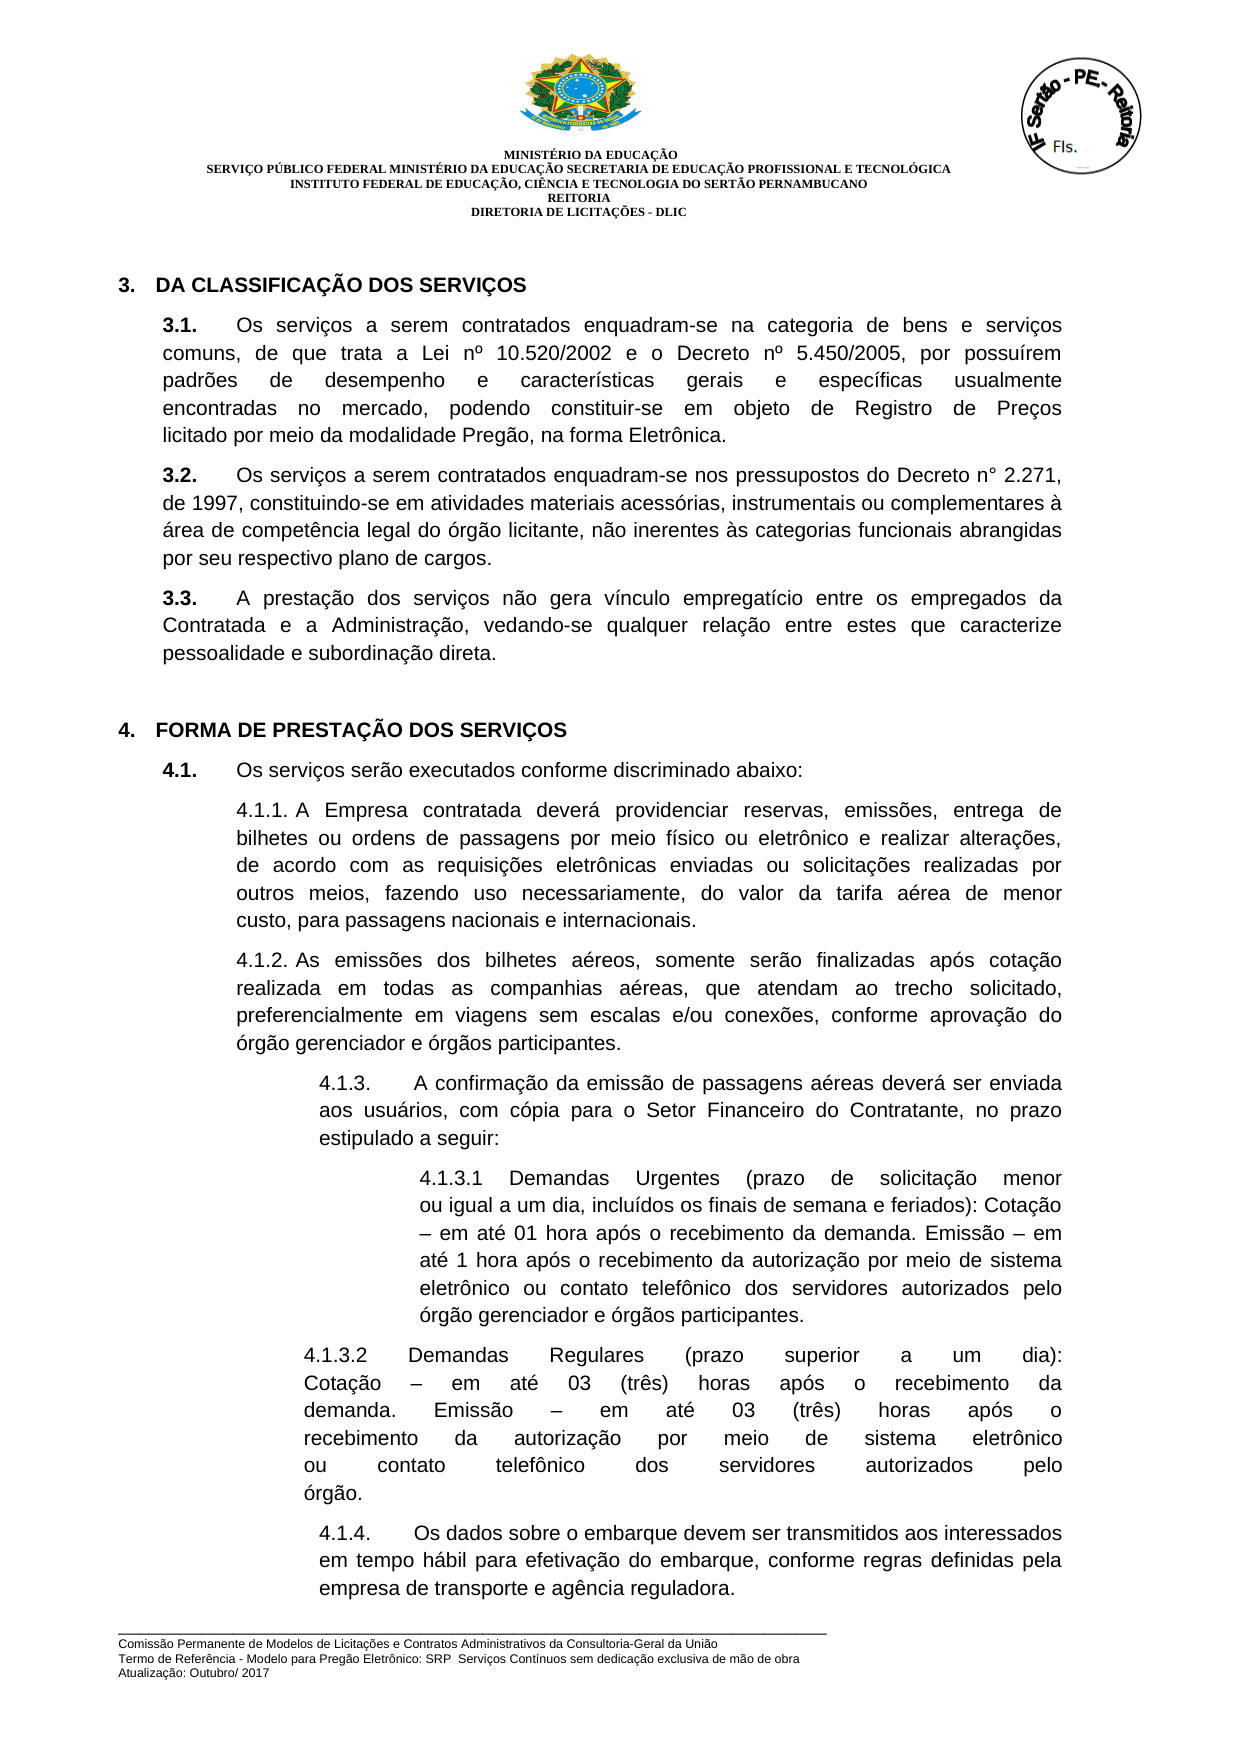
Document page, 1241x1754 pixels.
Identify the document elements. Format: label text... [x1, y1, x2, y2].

list Os dados sobre o embarque devem ser transmitidos aos interessados em tempo hábil para efetivação do embarque, conforme regras definidas pela empresa de transporte e agência reguladora. [319, 1521, 1063, 1599]
text 4.1.3.1 Demandas Urgentes (prazo de solicitação menor ou igual a um dia, incluídos os finais de semana e feriados): Cotação – em até 01 hora após o recebimento da demanda. Emissão – em até 1 hora após o recebimento da autorização por meio de sistema eletrônico ou contato telefônico dos servidores autorizados pelo órgão gerenciador e órgãos participantes. [419, 1166, 1063, 1327]
list FORMA DE PRESTAÇÃO DOS SERVIÇOS [118, 718, 1063, 742]
list Os serviços serão executados conforme discriminado abaixo: [162, 758, 1063, 782]
list A confirmação da emissão de passagens aéreas deverá ser enviada aos usuários, com cópia para o Setor Financeiro do Contratante, no prazo estipulado a seguir: [319, 1071, 1063, 1149]
list A Empresa contratada deverá providenciar reservas, emissões, entrega de bilhetes ou ordens de passagens por meio físico ou eletrônico e realizar alterações, de acordo com as requisições eletrônicas enviadas ou solicitações realizadas por outros meios, fazendo uso necessariamente, do valor da tarifa aérea de menor custo, para passagens nacionais e internacionais. [236, 798, 1063, 932]
list Os serviços a serem contratados enquadram-se na categoria de bens e serviços comuns, de que trata a Lei nº 10.520/2002 e o Decreto nº 5.450/2005, por possuírem padrões de desempenho e características gerais e específicas usualmente encontradas no mercado, podendo constituir-se em objeto de Registro de Preços licitado por meio da modalidade Pregão, na forma Eletrônica. [162, 313, 1063, 447]
list Os serviços a serem contratados enquadram-se nos pressupostos do Decreto n° 2.271, de 1997, constituindo-se em atividades materiais acessórias, instrumentais ou complementares à área de competência legal do órgão licitante, não inerentes às categorias funcionais abrangidas por seu respectivo plano de cargos. [162, 463, 1063, 569]
text 4.1.3.2 Demandas Regulares (prazo superior a um dia): Cotação – em até 03 (três) horas após o recebimento da demanda. Emissão – em até 03 (três) horas após o recebimento da autorização por meio de sistema eletrônico ou contato telefônico dos servidores autorizados pelo órgão. [304, 1343, 1063, 1504]
picture [1014, 48, 1148, 180]
picture [519, 54, 642, 131]
list A prestação dos serviços não gera vínculo empregatício entre os empregados da Contratada e a Administração, vedando-se qualquer relação entre estes que caracterize pessoalidade e subordinação direta. [162, 586, 1063, 664]
list As emissões dos bilhetes aéreos, somente serão finalizadas após cotação realizada em todas as companhias aéreas, que atendam ao trecho solicitado, preferencialmente em viagens sem escalas e/ou conexões, conforme aprovação do órgão gerenciador e órgãos participantes. [236, 948, 1063, 1054]
list DA CLASSIFICAÇÃO DOS SERVIÇOS [118, 273, 1063, 297]
